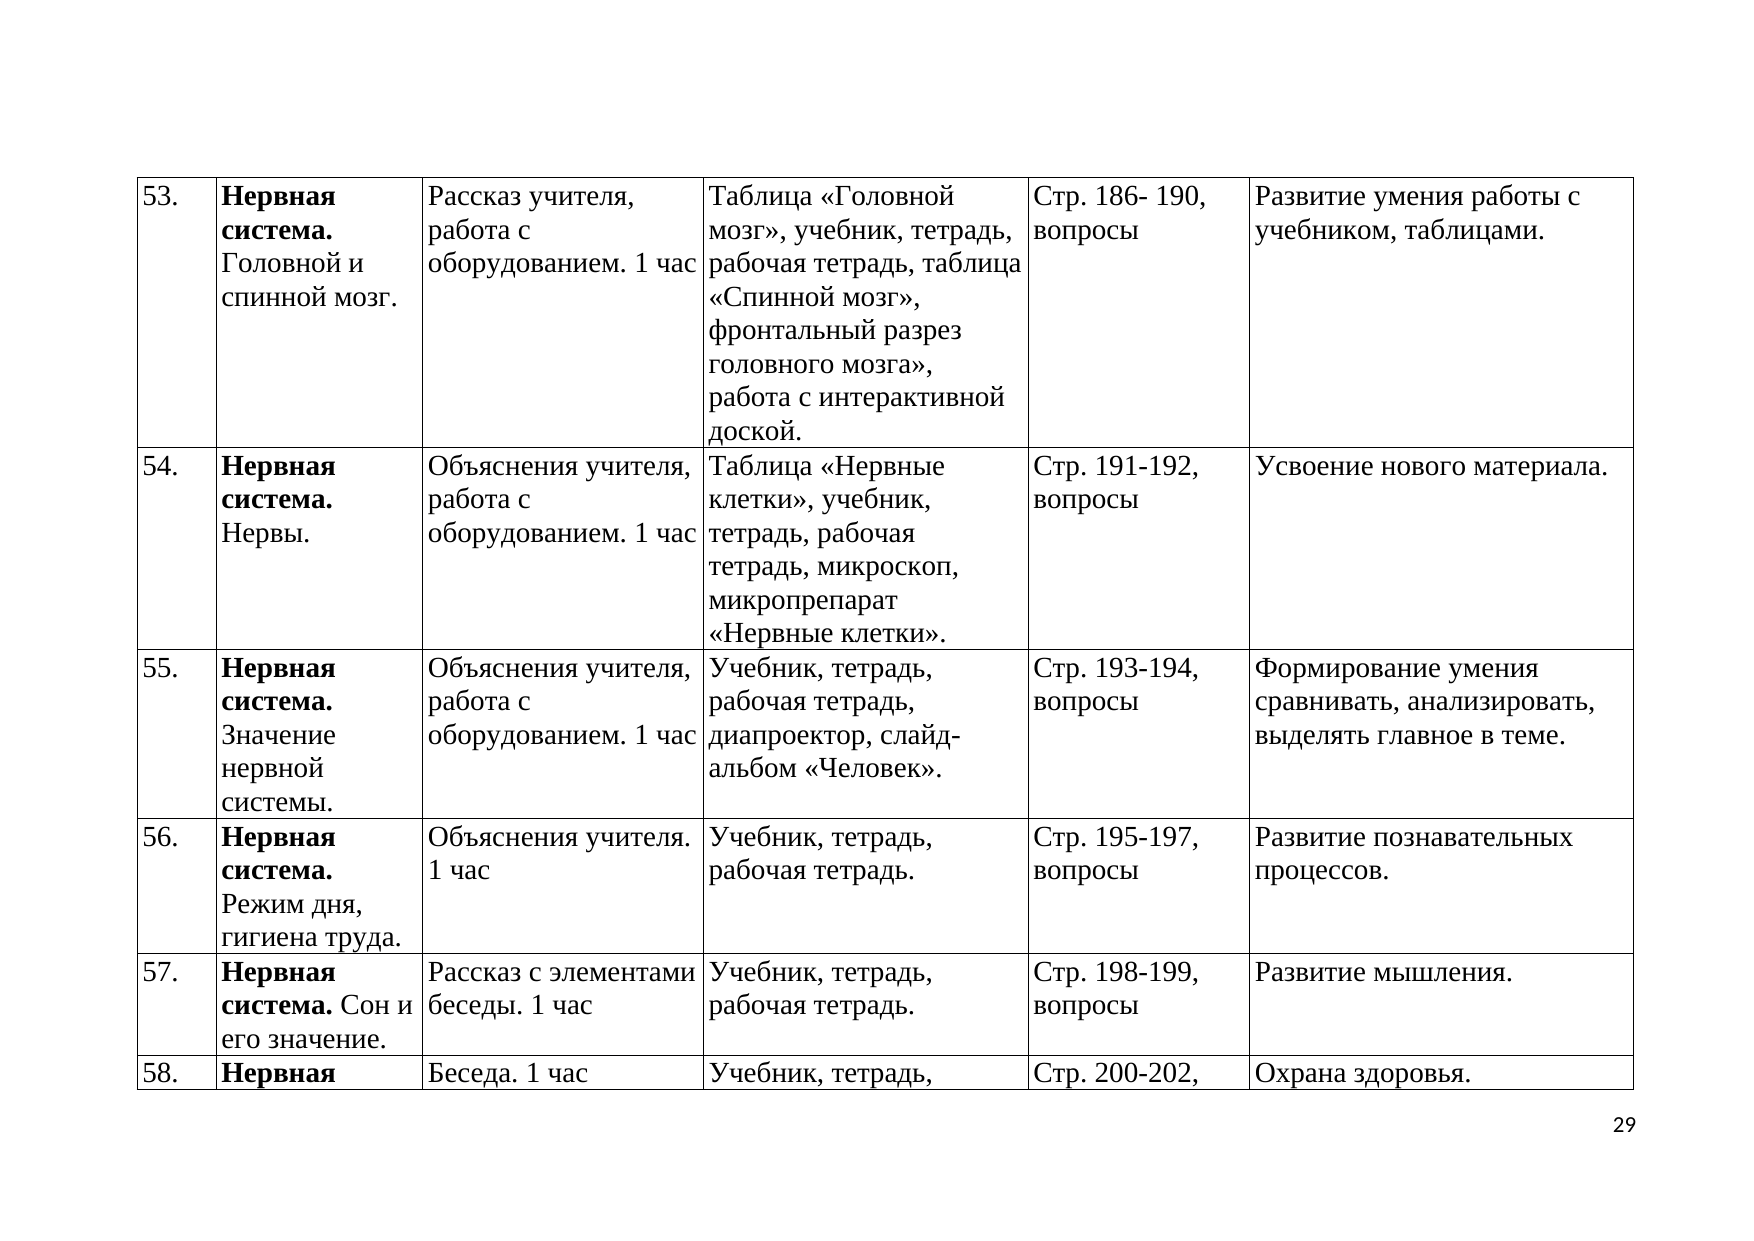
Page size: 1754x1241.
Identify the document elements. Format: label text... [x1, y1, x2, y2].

table_cell Усвоение нового материала. [1250, 448, 1633, 649]
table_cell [1029, 1056, 1249, 1089]
table_cell Объяснения учителя, работа с оборудованием. 1 час [423, 650, 703, 818]
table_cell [704, 1056, 1028, 1089]
table_cell 55. [138, 650, 216, 818]
table_header 53. [138, 178, 216, 447]
table_cell Стр. 191-192, вопросы [1029, 448, 1249, 649]
table_cell Развитие познавательных процессов. [1250, 819, 1633, 953]
table_cell Объяснения учителя. 1 час [423, 819, 703, 953]
table_cell Нервная система. Значение нервной системы. [217, 650, 422, 818]
table_header Стр. 186- 190, вопросы [1029, 178, 1249, 447]
table_cell Стр. 195-197, вопросы [1029, 819, 1249, 953]
table_cell Нервная система. Сон и его значение. [217, 954, 422, 1054]
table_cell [217, 1056, 422, 1089]
table_cell Беседа. 1 час [423, 1056, 703, 1089]
table_cell Рассказ с элементами беседы. 1 час [423, 954, 703, 1054]
table_cell 57. [138, 954, 216, 1054]
table_cell Нервная система. Режим дня, гигиена труда. [217, 819, 422, 953]
table_cell Стр. 198-199, вопросы [1029, 954, 1249, 1054]
table_cell Развитие мышления. [1250, 954, 1633, 1054]
table_cell Учебник, тетрадь, рабочая тетрадь. [704, 819, 1028, 953]
table_cell 58. [138, 1056, 216, 1089]
table_header Нервная система. Головной и спинной мозг. [217, 178, 422, 447]
table_cell Учебник, тетрадь, рабочая тетрадь. [704, 954, 1028, 1054]
table_cell Таблица «Нервные клетки», учебник, тетрадь, рабочая тетрадь, микроскоп, микропрепарат «Нервные клетки». [704, 448, 1028, 649]
table_header Рассказ учителя, работа с оборудованием. 1 час [423, 178, 703, 447]
table_cell Объяснения учителя, работа с оборудованием. 1 час [423, 448, 703, 649]
table_cell Стр. 193-194, вопросы [1029, 650, 1249, 818]
table_cell 56. [138, 819, 216, 953]
table_cell Учебник, тетрадь, рабочая тетрадь, диапроектор, слайд-альбом «Человек». [704, 650, 1028, 818]
table_header Таблица «Головной мозг», учебник, тетрадь, рабочая тетрадь, таблица «Спинной мозг», фронтальный разрез головного мозга», работа с интерактивной доской. [704, 178, 1028, 447]
table_cell Охрана здоровья. [1250, 1056, 1633, 1089]
table_cell Нервная система. Нервы. [217, 448, 422, 649]
table_header Развитие умения работы с учебником, таблицами. [1250, 178, 1633, 447]
table_cell Формирование умения сравнивать, анализировать, выделять главное в теме. [1250, 650, 1633, 818]
table_cell 54. [138, 448, 216, 649]
